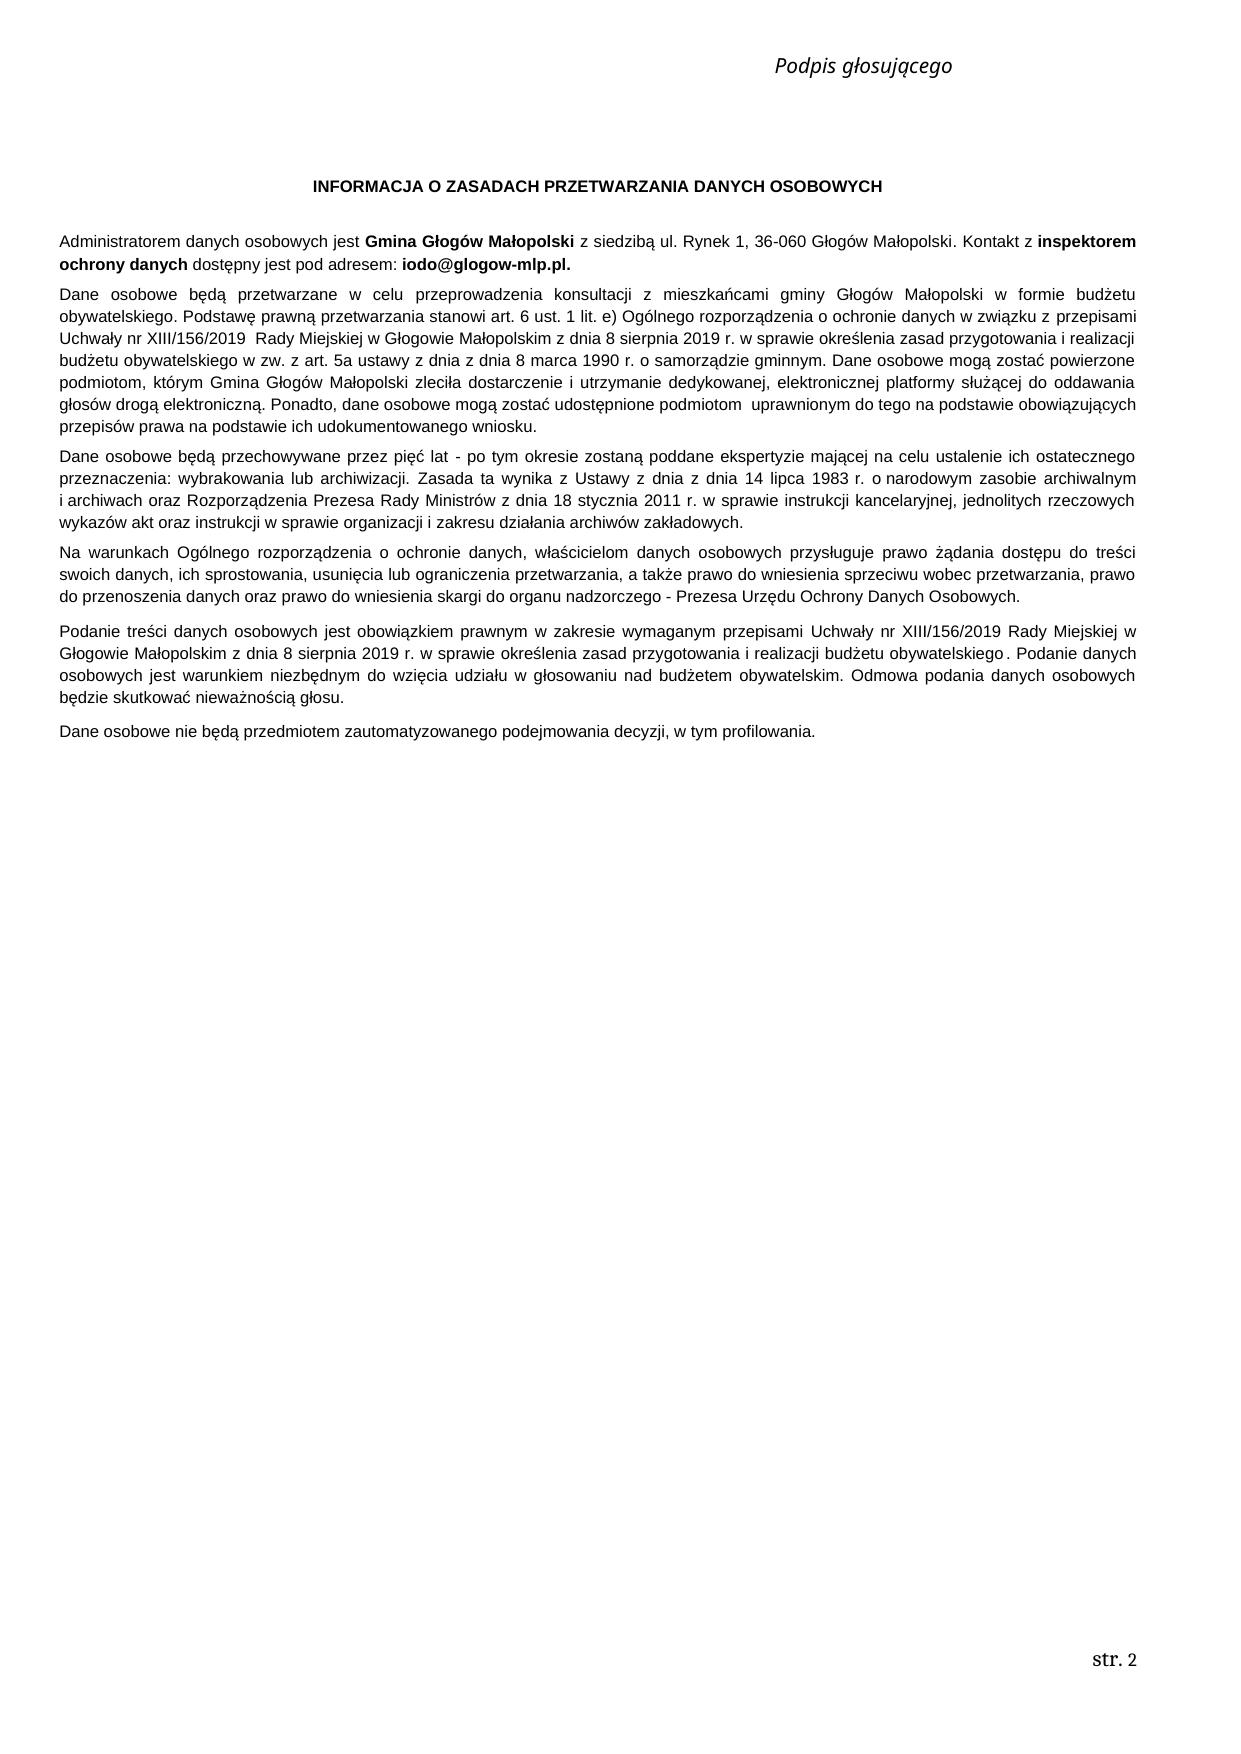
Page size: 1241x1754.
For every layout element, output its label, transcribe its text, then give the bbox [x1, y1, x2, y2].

text Dane osobowe będą przetwarzane w celu przeprowadzenia konsultacji z mieszkańcami gminy Głogów Małopolski w formie budżetu obywatelskiego. Podstawę prawną przetwarzania stanowi art. 6 ust. 1 lit. e) Ogólnego rozporządzenia o ochronie danych w związku z przepisami Uchwały nr XIII/156/2019 Rady Miejskiej w Głogowie Małopolskim z dnia 8 sierpnia 2019 r. w sprawie określenia zasad przygotowania i realizacji budżetu obywatelskiego w zw. z art. 5a ustawy z dnia z dnia 8 marca 1990 r. o samorządzie gminnym. Dane osobowe mogą zostać powierzone podmiotom, którym Gmina Głogów Małopolski zleciła dostarczenie i utrzymanie dedykowanej, elektronicznej platformy służącej do oddawania głosów drogą elektroniczną. Ponadto, dane osobowe mogą zostać udostępnione podmiotom uprawnionym do tego na podstawie obowiązujących przepisów prawa na podstawie ich udokumentowanego wniosku. [59, 284, 1137, 436]
text Administratorem danych osobowych jest Gmina Głogów Małopolski z siedzibą ul. Rynek 1, 36-060 Głogów Małopolski. Kontakt z inspektorem ochrony danych dostępny jest pod adresem: iodo@glogow-mlp.pl. [59, 232, 1137, 273]
text Dane osobowe nie będą przedmiotem zautomatyzowanego podejmowania decyzji, w tym profilowania. [59, 722, 1137, 741]
text Dane osobowe będą przechowywane przez pięć lat - po tym okresie zostaną poddane ekspertyzie mającej na celu ustalenie ich ostatecznego przeznaczenia: wybrakowania lub archiwizacji. Zasada ta wynika z Ustawy z dnia z dnia 14 lipca 1983 r. o narodowym zasobie archiwalnym i archiwach oraz Rozporządzenia Prezesa Rady Ministrów z dnia 18 stycznia 2011 r. w sprawie instrukcji kancelaryjnej, jednolitych rzeczowych wykazów akt oraz instrukcji w sprawie organizacji i zakresu działania archiwów zakładowych. [59, 447, 1137, 532]
text Podanie treści danych osobowych jest obowiązkiem prawnym w zakresie wymaganym przepisami Uchwały nr XIII/156/2019 Rady Miejskiej w Głogowie Małopolskim z dnia 8 sierpnia 2019 r. w sprawie określenia zasad przygotowania i realizacji budżetu obywatelskiego. Podanie danych osobowych jest warunkiem niezbędnym do wzięcia udziału w głosowaniu nad budżetem obywatelskim. Odmowa podania danych osobowych będzie skutkować nieważnością głosu. [59, 621, 1137, 707]
text INFORMACJA O ZASADACH PRZETWARZANIA DANYCH OSOBOWYCH [59, 177, 1137, 196]
table_cell Podpis głosującego [581, 56, 1153, 80]
text Na warunkach Ogólnego rozporządzenia o ochronie danych, właścicielom danych osobowych przysługuje prawo żądania dostępu do treści swoich danych, ich sprostowania, usunięcia lub ograniczenia przetwarzania, a także prawo do wniesienia sprzeciwu wobec przetwarzania, prawo do przenoszenia danych oraz prawo do wniesienia skargi do organu nadzorczego - Prezesa Urzędu Ochrony Danych Osobowych. [59, 543, 1137, 606]
